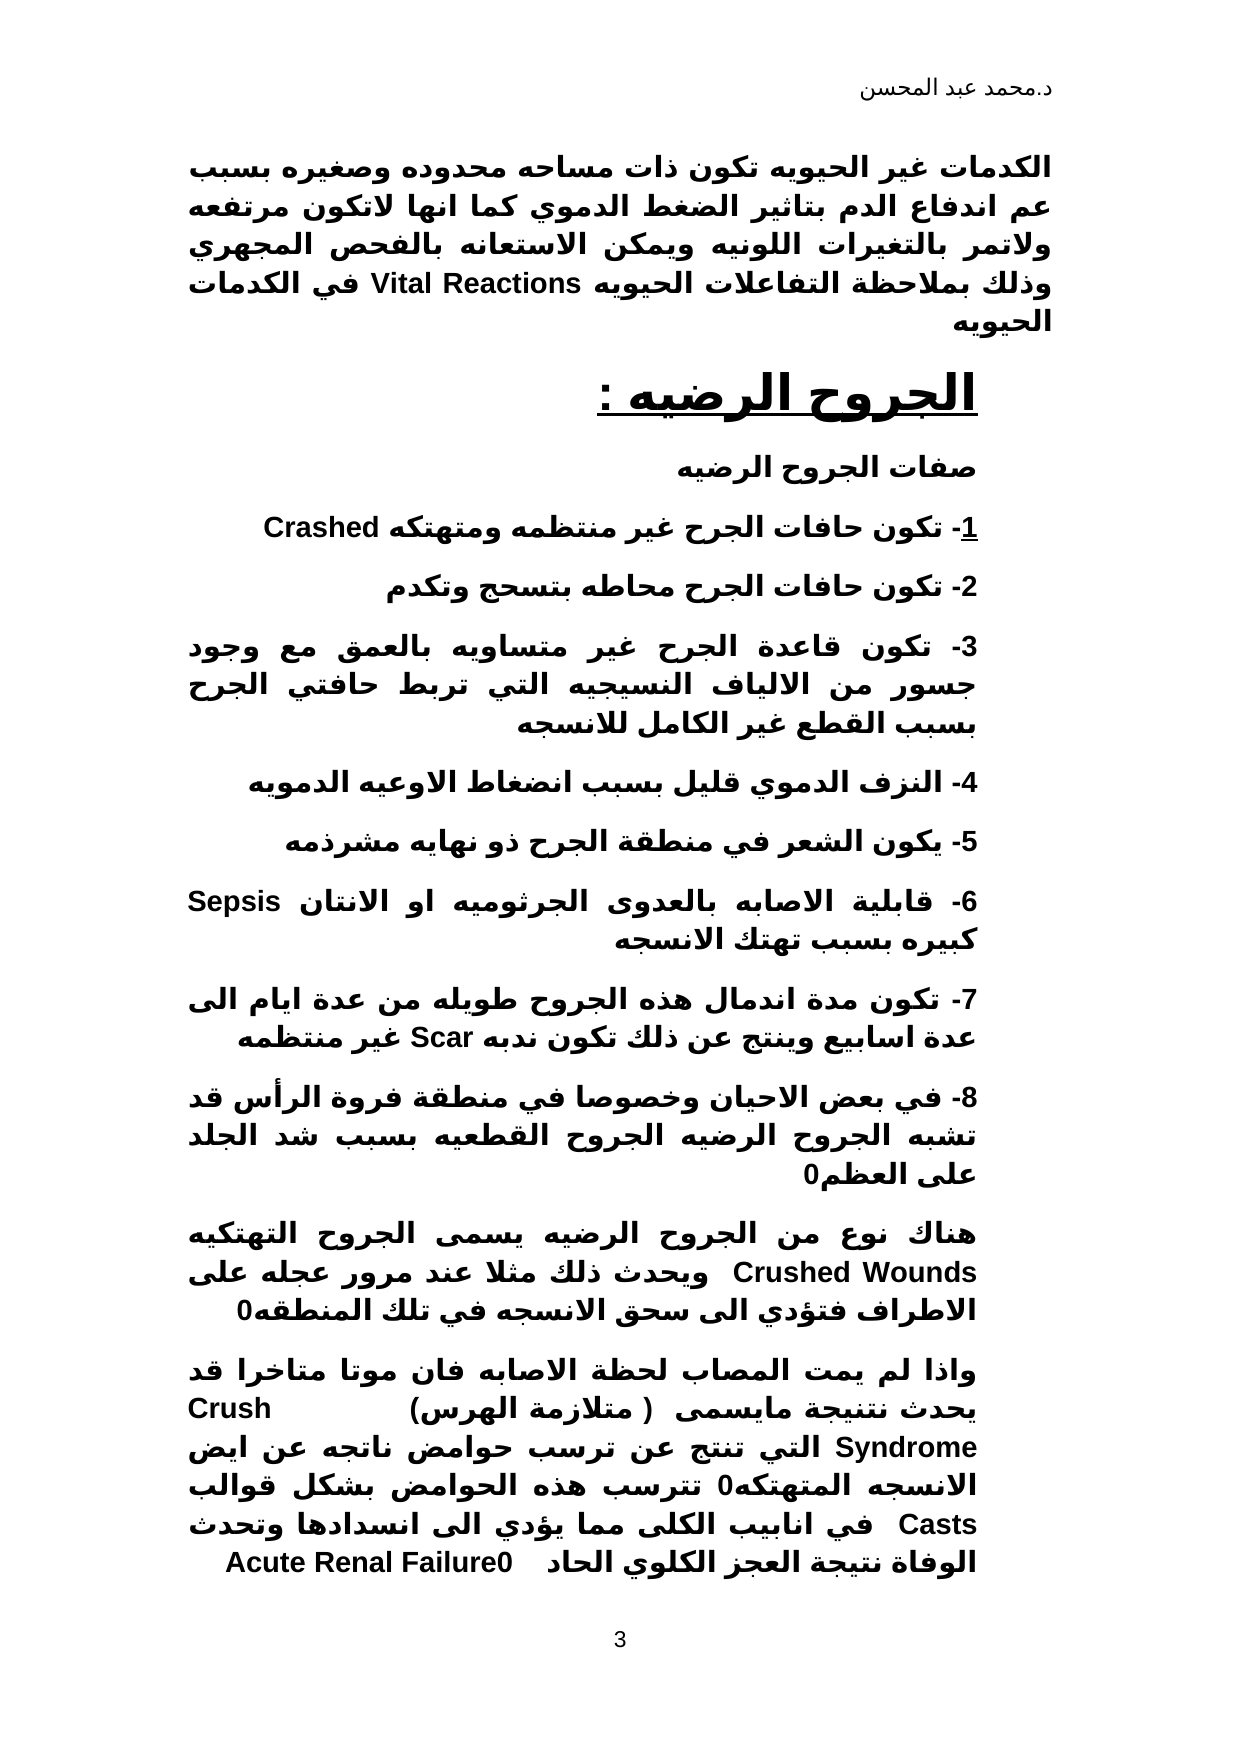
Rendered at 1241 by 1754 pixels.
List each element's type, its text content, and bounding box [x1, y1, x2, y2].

text 4- النزف الدموي قليل بسبب انضغاط الاوعيه الدمويه [187, 765, 978, 798]
text 2- تكون حافات الجرح محاطه بتسحج وتكدم [187, 569, 978, 603]
text الجروح الرضيه : [187, 363, 978, 421]
text 7- تكون مدة اندمال هذه الجروح طويله من عدة ايام الى عدة اسابيع وينتج عن ذلك تكون ندبه Scar غير منتظمه [187, 982, 978, 1054]
text 6- قابلية الاصابه بالعدوى الجرثوميه او الانتان Sepsis كبيره بسبب تهتك الانسجه [187, 884, 978, 956]
text الكدمات غير الحيويه تكون ذات مساحه محدوده وصغيره بسبب عم اندفاع الدم بتاثير الضغط الدموي كما انها لاتكون مرتفعه ولاتمر بالتغيرات اللونيه ويمكن الاستعانه بالفحص المجهري وذلك بملاحظة التفاعلات الحيويه Vital Reactions في الكدمات الحيويه [187, 150, 1053, 338]
text 5- يكون الشعر في منطقة الجرح ذو نهايه مشرذمه [187, 824, 978, 858]
text صفات الجروح الرضيه [187, 450, 978, 484]
text 8- في بعض الاحيان وخصوصا في منطقة فروة الرأس قد تشبه الجروح الرضيه الجروح القطعيه بسبب شد الجلد على العظم0 [187, 1079, 978, 1190]
text 3- تكون قاعدة الجرح غير متساويه بالعمق مع وجود جسور من الالياف النسيجيه التي تربط حافتي الجرح بسبب القطع غير الكامل للانسجه [187, 628, 978, 739]
text هناك نوع من الجروح الرضيه يسمى الجروح التهتكيه Crushed Wounds ويحدث ذلك مثلا عند مرور عجله على الاطراف فتؤدي الى سحق الانسجه في تلك المنطقه0 [187, 1216, 978, 1327]
text 1- تكون حافات الجرح غير منتظمه ومتهتكه Crashed [187, 510, 978, 543]
text واذا لم يمت المصاب لحظة الاصابه فان موتا متاخرا قد يحدث نتنيجة مايسمى ( متلازمة الهرس) Crush Syndrome التي تنتج عن ترسب حوامض ناتجه عن ايض الانسجه المتهتكه0 تترسب هذه الحوامض بشكل قوالب Casts في انابيب الكلى مما يؤدي الى انسدادها وتحدث الوفاة نتيجة العجز الكلوي الحاد Acute Renal Failure0 [187, 1352, 978, 1579]
